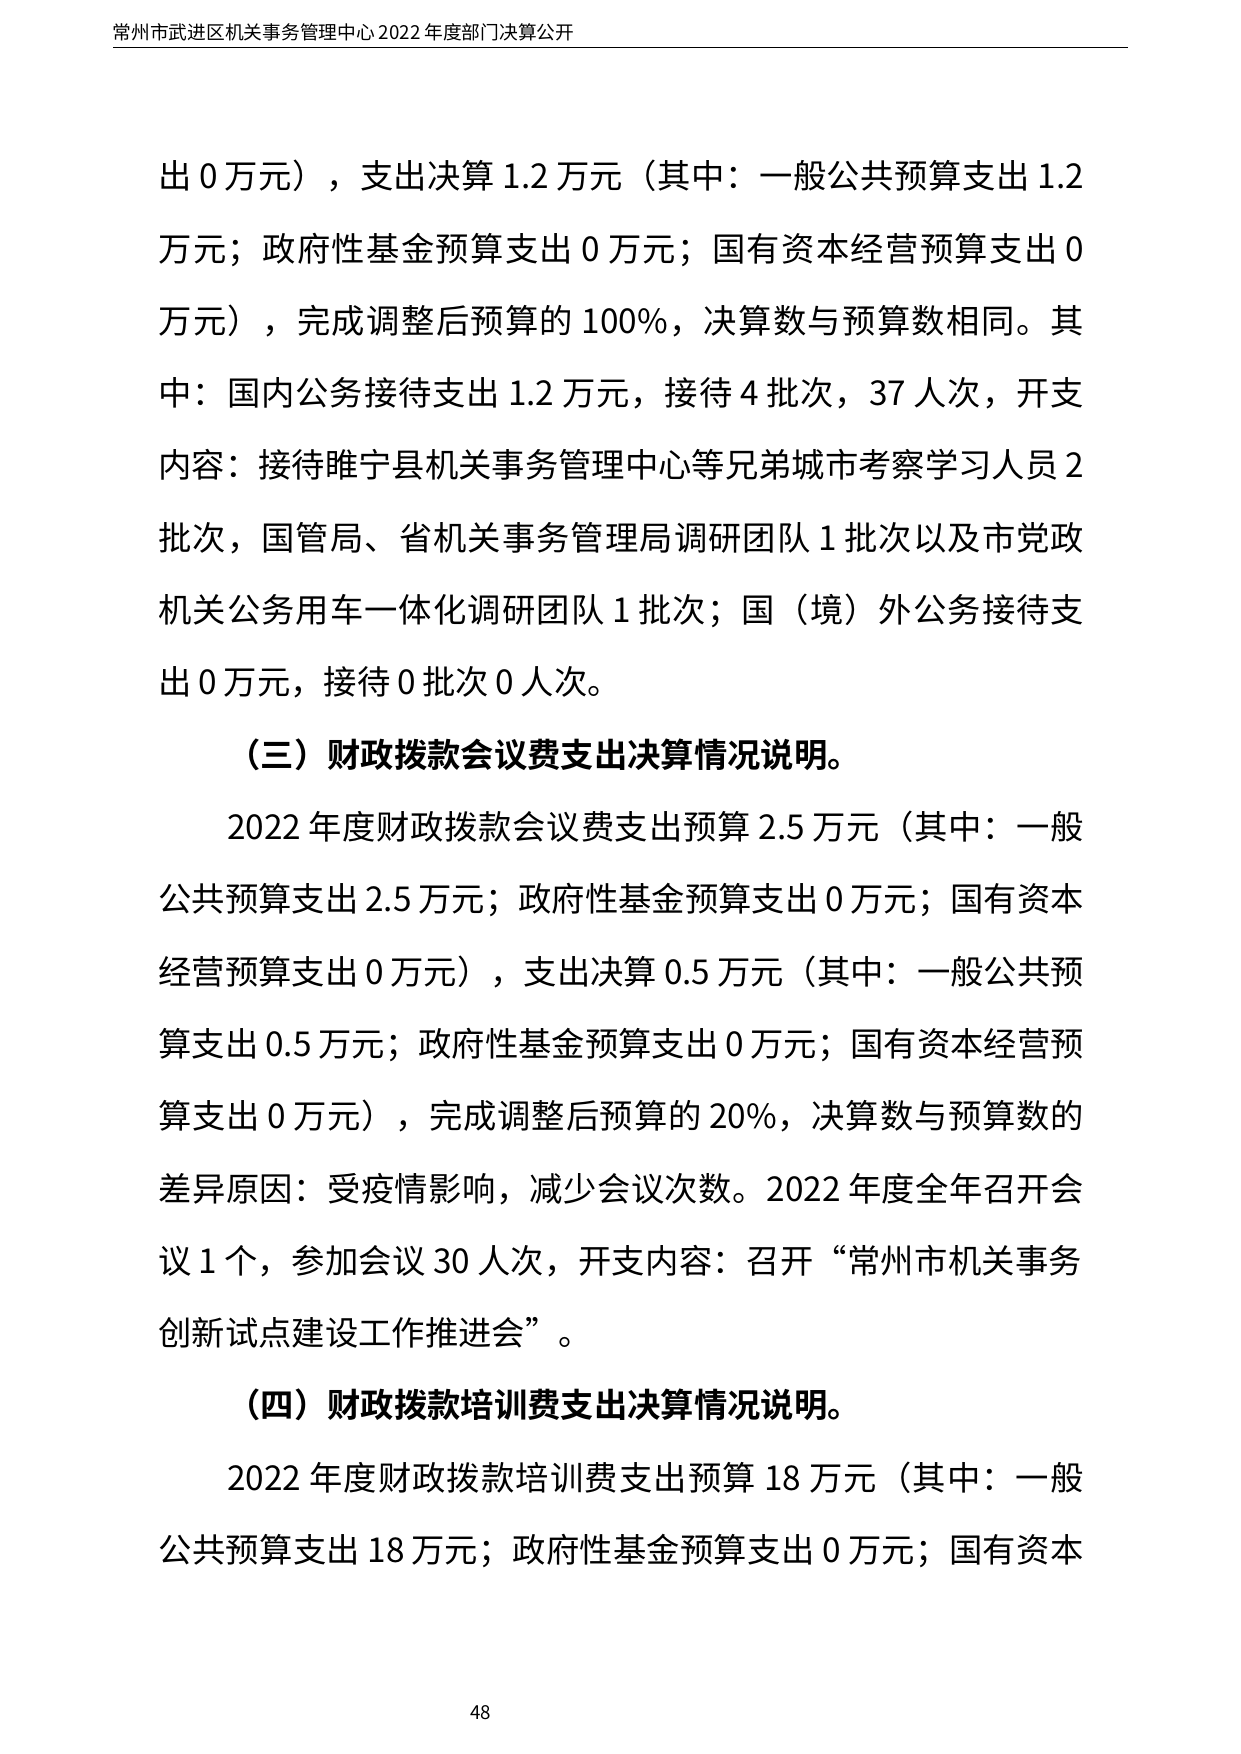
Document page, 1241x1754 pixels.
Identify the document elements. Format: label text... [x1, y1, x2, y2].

text （三）财政拨款会议费支出决算情况说明。 [158, 728, 1084, 777]
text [158, 150, 1084, 704]
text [158, 1452, 1084, 1572]
text （四）财政拨款培训费支出决算情况说明。 [158, 1379, 1084, 1427]
text 2022年度财政拨款会议费支出预算2.5万元（其中：一般公共预算支出2.5万元；政府性基金预算支出0万元；国有资本经营预算支出0万元），支出决算0.5万元（其中：一般公共预算支出0.5万元；政府性基金预算支出0万元；国有资本经营预算支出0万元），完成调整后预算的20%，决算数与预算数的差异原因：受疫情影响，减少会议次数。2022年度全年召开会议1个，参加会议30人次，开支内容：召开“常州市机关事务创新试点建设工作推进会”。 [158, 801, 1084, 1355]
